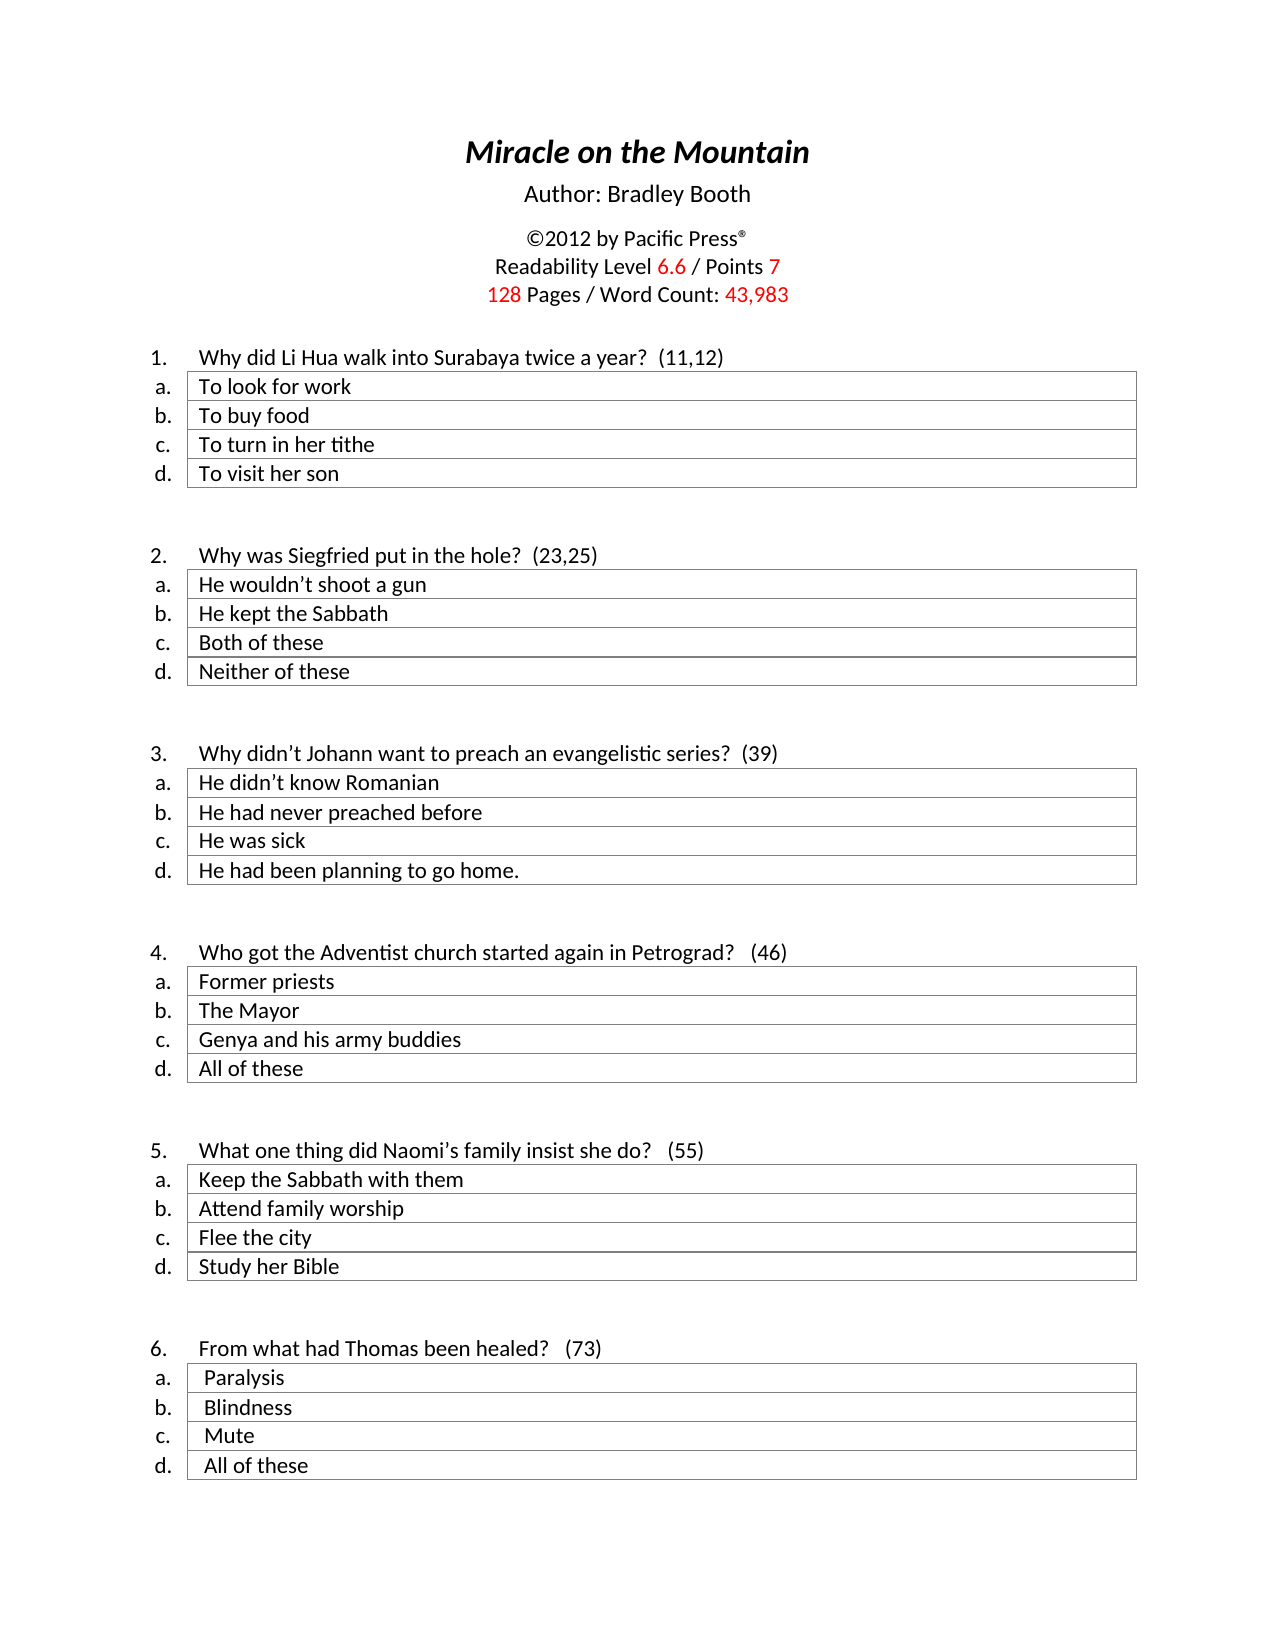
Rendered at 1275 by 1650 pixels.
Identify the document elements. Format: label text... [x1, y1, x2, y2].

table_cell b. [139, 400, 187, 429]
table_cell a. [139, 371, 187, 400]
table_cell He had never preached before [188, 798, 1136, 826]
table_cell b. [139, 1392, 187, 1421]
table_cell a. [139, 1363, 187, 1392]
table_cell To visit her son [188, 459, 1136, 487]
table_cell b. [139, 1193, 187, 1222]
table_cell d. [139, 1450, 187, 1479]
table_cell c. [139, 1421, 187, 1450]
table_cell Genya and his army buddies [188, 1025, 1136, 1053]
table_header 4. [139, 938, 187, 966]
table_cell a. [139, 1164, 187, 1193]
text 128 Pages / Word Count: 43,983 [150, 280, 1125, 308]
table_cell a. [139, 768, 187, 797]
table_cell c. [139, 627, 187, 656]
table_cell Study her Bible [188, 1253, 1136, 1280]
table_cell a. [139, 966, 187, 995]
table_header 5. [139, 1136, 187, 1164]
table_cell b. [139, 598, 187, 627]
table_cell All of these [188, 1054, 1136, 1082]
table_cell Paralysis [188, 1364, 1136, 1392]
table_cell c. [139, 826, 187, 855]
table_cell Former priests [188, 967, 1136, 995]
text ©2012 by Pacific Press® [150, 224, 1125, 252]
table_cell To buy food [188, 401, 1136, 429]
table_cell The Mayor [188, 996, 1136, 1024]
table_cell Both of these [188, 628, 1136, 656]
table_cell He wouldn’t shoot a gun [188, 570, 1136, 598]
table_cell Keep the Sabbath with them [188, 1165, 1136, 1193]
table_cell He didn’t know Romanian [188, 769, 1136, 797]
table_header From what had Thomas been healed? (73) [188, 1335, 1136, 1362]
table_cell Attend family worship [188, 1194, 1136, 1222]
table_cell c. [139, 429, 187, 458]
table_header Who got the Adventist church started again in Petrograd? (46) [188, 938, 1136, 966]
table_header 3. [139, 740, 187, 767]
table_cell b. [139, 995, 187, 1024]
table_cell He had been planning to go home. [188, 856, 1136, 884]
table_header Why was Siegfried put in the hole? (23,25) [188, 541, 1136, 569]
table_cell Flee the city [188, 1223, 1136, 1251]
text Miracle on the Mountain [150, 131, 1125, 172]
table_cell d. [139, 855, 187, 884]
table_cell a. [139, 569, 187, 598]
table_cell To look for work [188, 372, 1136, 400]
text Readability Level 6.6 / Points 7 [150, 252, 1125, 280]
table_header Why did Li Hua walk into Surabaya twice a year? (11,12) [188, 343, 1136, 371]
table_header 6. [139, 1335, 187, 1362]
table_cell All of these [188, 1451, 1136, 1479]
table_cell b. [139, 797, 187, 826]
table_cell c. [139, 1024, 187, 1053]
table_cell d. [139, 1251, 187, 1280]
table_cell d. [139, 1053, 187, 1082]
table_cell To turn in her tithe [188, 430, 1136, 458]
table_cell He was sick [188, 827, 1136, 855]
table_cell Mute [188, 1422, 1136, 1450]
table_header Why didn’t Johann want to preach an evangelistic series? (39) [188, 740, 1136, 767]
table_cell d. [139, 458, 187, 487]
table_cell He kept the Sabbath [188, 599, 1136, 627]
table_cell Neither of these [188, 658, 1136, 685]
text Author: Bradley Booth [150, 178, 1125, 208]
table_cell d. [139, 656, 187, 685]
table_cell Blindness [188, 1393, 1136, 1421]
table_header 2. [139, 541, 187, 569]
table_header 1. [139, 343, 187, 371]
table_header What one thing did Naomi’s family insist she do? (55) [188, 1136, 1136, 1164]
table_cell c. [139, 1222, 187, 1251]
